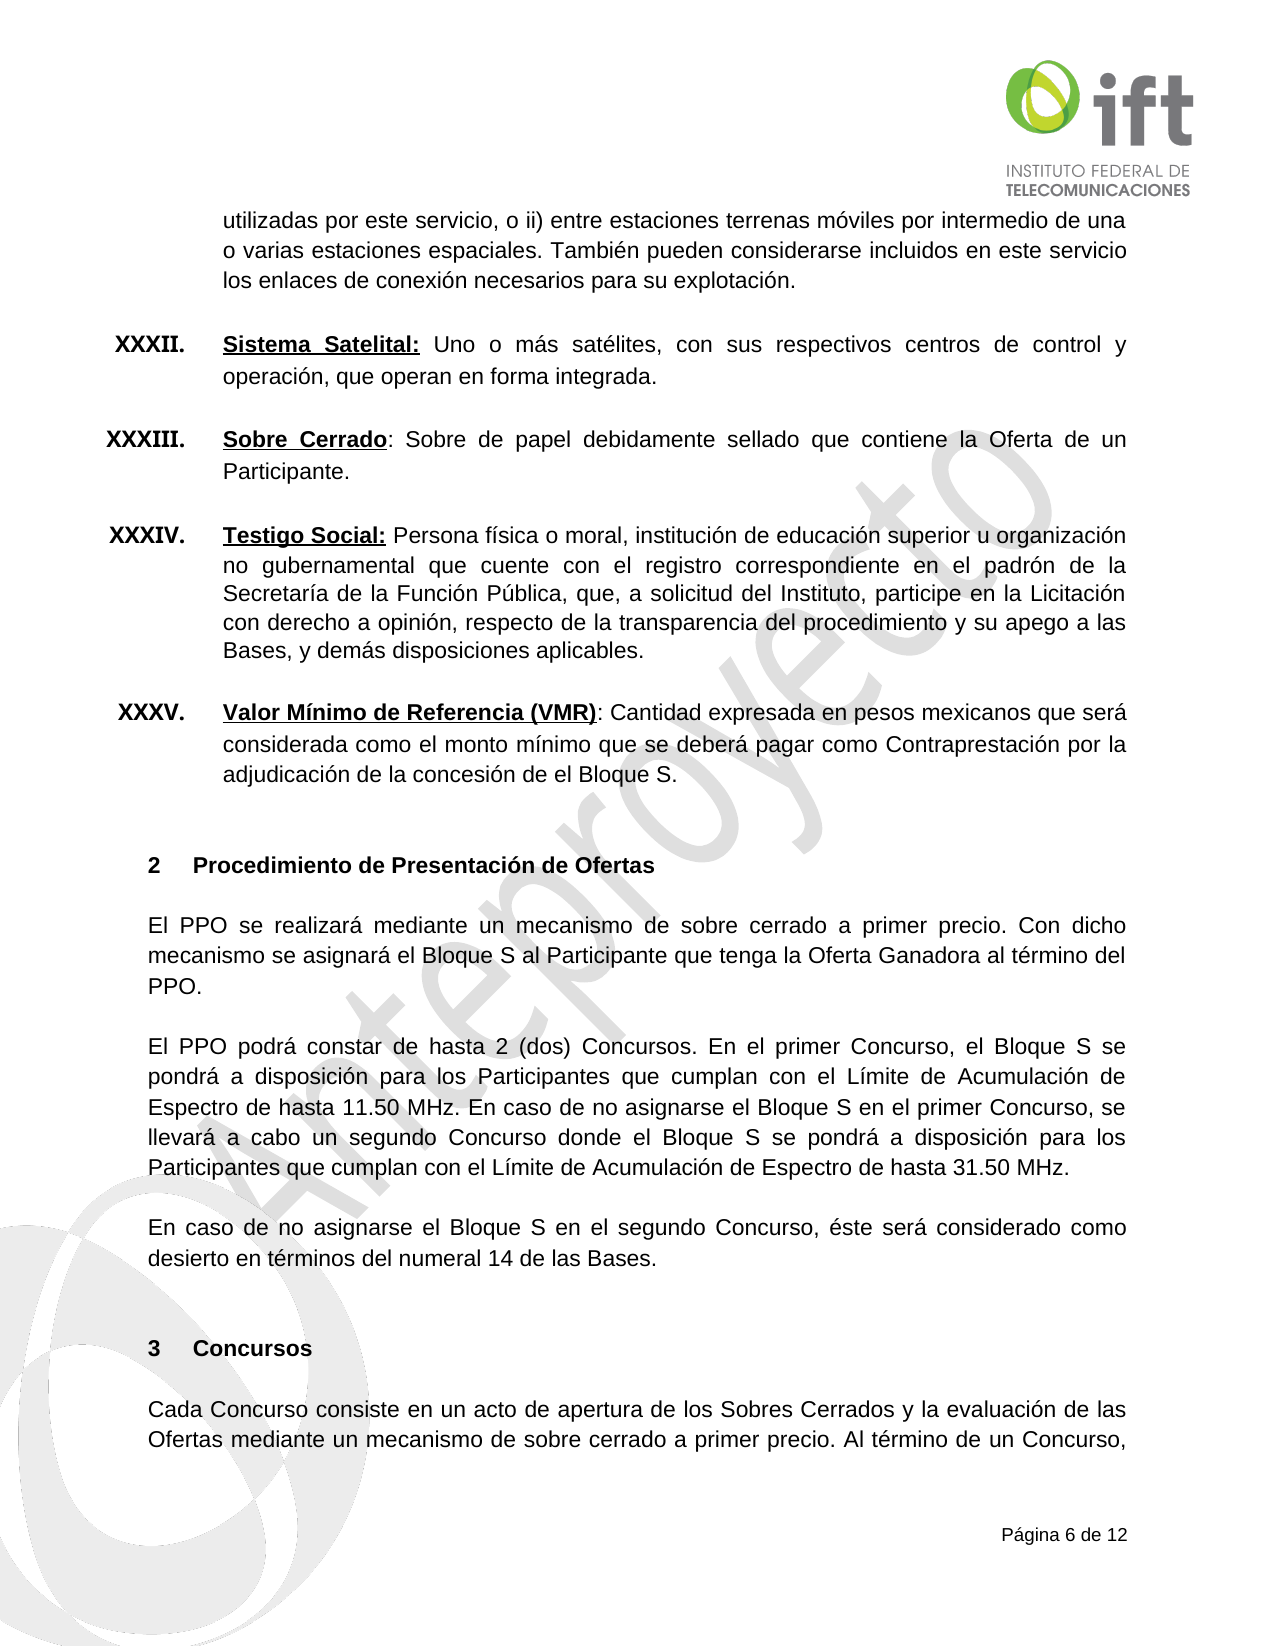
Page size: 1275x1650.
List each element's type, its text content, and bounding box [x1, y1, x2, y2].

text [148, 1396, 1127, 1452]
picture [0, 0, 1269, 1646]
list Testigo Social: Persona física o moral, institución de educación superior u organización no gubernamental que cuente con el registro correspondiente en el padrón de la Secretaría de la Función Pública, que, a solicitud del Instituto, participe en la Licitación con derecho a opinión, respecto de la transparencia del procedimiento y su apego a las Bases, y demás disposiciones aplicables. [185, 519, 1127, 664]
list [185, 207, 1127, 293]
list Valor Mínimo de Referencia (VMR): Cantidad expresada en pesos mexicanos que será considerada como el monto mínimo que se deberá pagar como Contraprestación por la adjudicación de la concesión de el Bloque S. [185, 696, 1127, 788]
text El PPO se realizará mediante un mecanismo de sobre cerrado a primer precio. Con dicho mecanismo se asignará el Bloque S al Participante que tenga la Oferta Ganadora al término del PPO. [148, 912, 1127, 999]
text El PPO podrá constar de hasta 2 (dos) Concursos. En el primer Concurso, el Bloque S se pondrá a disposición para los Participantes que cumplan con el Límite de Acumulación de Espectro de hasta 11.50 MHz. En caso de no asignarse el Bloque S en el primer Concurso, se llevará a cabo un segundo Concurso donde el Bloque S se pondrá a disposición para los Participantes que cumplan con el Límite de Acumulación de Espectro de hasta 31.50 MHz. [148, 1033, 1127, 1180]
subtitle Procedimiento de Presentación de Ofertas [148, 852, 1127, 878]
subtitle Concursos [148, 1335, 1127, 1362]
text En caso de no asignarse el Bloque S en el segundo Concurso, éste será considerado como desierto en términos del numeral 14 de las Bases. [148, 1214, 1127, 1271]
list Sistema Satelital: Uno o más satélites, con sus respectivos centros de control y operación, que operan en forma integrada. [185, 328, 1127, 389]
list Sobre Cerrado: Sobre de papel debidamente sellado que contiene la Oferta de un Participante. [185, 423, 1127, 484]
